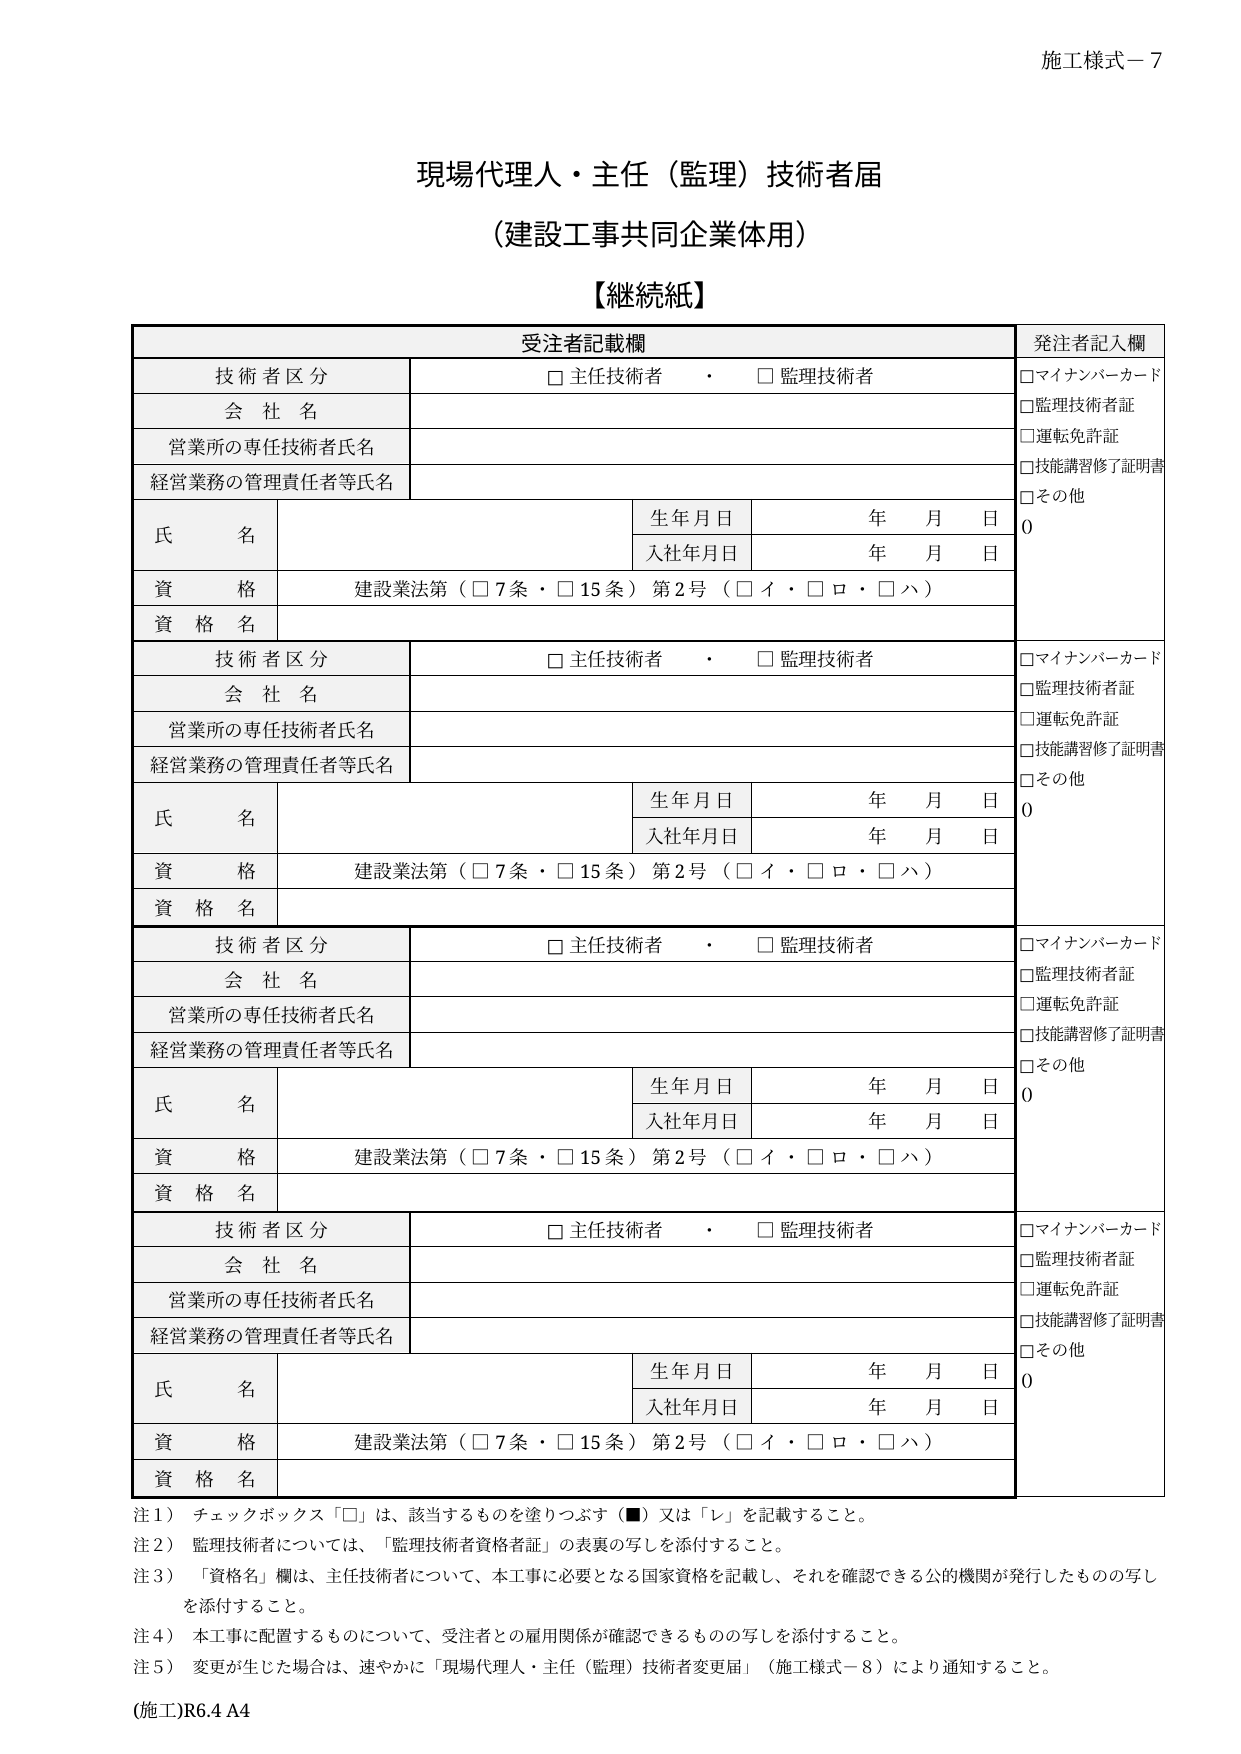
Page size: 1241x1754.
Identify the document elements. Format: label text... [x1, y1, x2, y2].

table_cell [411, 429, 1014, 463]
table_cell 生年月日 [633, 1354, 751, 1388]
table_cell □ 主任技術者 ・ □ 監理技術者 [411, 642, 1014, 675]
table_cell [411, 962, 1014, 996]
table_cell 技 術 者 区 分 [134, 359, 409, 393]
table_header 発注者記入欄 [1017, 325, 1164, 357]
table_cell 会 社 名 [134, 394, 409, 428]
table_cell 資格 [134, 1139, 277, 1173]
table_cell 年 月 日 [752, 535, 1014, 570]
table_cell 年 月 日 [752, 1104, 1014, 1138]
table_cell 技 術 者 区 分 [134, 1213, 409, 1246]
table_cell 氏名 [134, 500, 277, 570]
table_cell 入社年月日 [633, 535, 751, 570]
table_cell [278, 1354, 632, 1423]
table_cell 年 月 日 [752, 1354, 1014, 1388]
table_cell 会 社 名 [134, 962, 409, 996]
table_cell □ 主任技術者 ・ □ 監理技術者 [411, 359, 1014, 393]
table_cell 営業所の専任技術者氏名 [134, 997, 409, 1032]
table_cell [411, 394, 1014, 428]
table_cell [411, 465, 1014, 499]
table_cell 氏名 [134, 1068, 277, 1138]
table_cell 生年月日 [633, 1068, 751, 1102]
table_cell [411, 676, 1014, 711]
table_cell 資格 [134, 571, 277, 605]
table_cell □マイナンバーカード □監理技術者証 □運転免許証 □技能講習修了証明書 □その他 () [1017, 641, 1164, 925]
table_cell 営業所の専任技術者氏名 [134, 712, 409, 746]
table_cell 資格 [134, 1424, 277, 1459]
text 現場代理人・主任（監理）技術者届 [133, 142, 1167, 202]
table_cell [278, 1460, 1014, 1496]
table_cell 資格名 [134, 1460, 277, 1496]
table_cell □マイナンバーカード □監理技術者証 □運転免許証 □技能講習修了証明書 □その他 () [1017, 1212, 1164, 1496]
text 注３） 「資格名」欄は、主任技術者について、本工事に必要となる国家資格を記載し、それを確認できる公的機関が発行したものの写しを添付すること。 [133, 1560, 1167, 1621]
table_cell [278, 1174, 1014, 1211]
table_cell 入社年月日 [633, 818, 751, 852]
table_cell 資格 [134, 854, 277, 888]
table_cell 経営業務の管理責任者等氏名 [134, 747, 409, 782]
table_cell [278, 889, 1014, 925]
table_cell □マイナンバーカード □監理技術者証 □運転免許証 □技能講習修了証明書 □その他 () [1017, 926, 1164, 1211]
table_cell 経営業務の管理責任者等氏名 [134, 1033, 409, 1067]
table_cell 年 月 日 [752, 500, 1014, 534]
text （建設工事共同企業体用） [133, 202, 1167, 263]
table_cell [278, 606, 1014, 640]
table_cell 会 社 名 [134, 676, 409, 711]
table_cell 建設業法第（ □ 7条 ・ □ 15条 ） 第2号 （ □ イ ・ □ ロ ・ □ ハ ） [278, 854, 1014, 888]
table_cell 経営業務の管理責任者等氏名 [134, 465, 409, 499]
table_cell 資格名 [134, 606, 277, 640]
table_cell [411, 712, 1014, 746]
table_cell 氏名 [134, 783, 277, 852]
table_cell 入社年月日 [633, 1389, 751, 1423]
table_cell [278, 500, 632, 570]
table_cell 資格名 [134, 889, 277, 925]
text 注４） 本工事に配置するものについて、受注者との雇用関係が確認できるものの写しを添付すること。 [133, 1621, 1167, 1651]
table_cell 経営業務の管理責任者等氏名 [134, 1318, 409, 1352]
table_cell 入社年月日 [633, 1104, 751, 1138]
table_cell 会 社 名 [134, 1247, 409, 1282]
table_cell 氏名 [134, 1354, 277, 1423]
table_cell [278, 1068, 632, 1138]
table_header 受注者記載欄 [134, 327, 1014, 357]
table_cell 建設業法第（ □ 7条 ・ □ 15条 ） 第2号 （ □ イ ・ □ ロ ・ □ ハ ） [278, 1139, 1014, 1173]
table_cell □マイナンバーカード □監理技術者証 □運転免許証 □技能講習修了証明書 □その他 () [1017, 358, 1164, 640]
table_cell 建設業法第（ □ 7条 ・ □ 15条 ） 第2号 （ □ イ ・ □ ロ ・ □ ハ ） [278, 571, 1014, 605]
table_cell [411, 1318, 1014, 1352]
table_cell 年 月 日 [752, 1068, 1014, 1102]
table_cell 資格名 [134, 1174, 277, 1211]
table_cell 技 術 者 区 分 [134, 642, 409, 675]
table_cell [411, 1033, 1014, 1067]
table_cell 建設業法第（ □ 7条 ・ □ 15条 ） 第2号 （ □ イ ・ □ ロ ・ □ ハ ） [278, 1424, 1014, 1459]
table_cell 技 術 者 区 分 [134, 928, 409, 961]
table_cell 生年月日 [633, 783, 751, 817]
table_cell 営業所の専任技術者氏名 [134, 429, 409, 463]
table_cell [411, 997, 1014, 1032]
table_cell 営業所の専任技術者氏名 [134, 1283, 409, 1317]
table_cell [411, 747, 1014, 782]
table_cell □ 主任技術者 ・ □ 監理技術者 [411, 928, 1014, 961]
table_cell 年 月 日 [752, 783, 1014, 817]
table_cell [411, 1283, 1014, 1317]
table_cell 年 月 日 [752, 818, 1014, 852]
text 注１） チェックボックス「□」は、該当するものを塗りつぶす（■）又は「レ」を記載すること。 [133, 1499, 1167, 1529]
table_cell □ 主任技術者 ・ □ 監理技術者 [411, 1213, 1014, 1246]
table_cell [411, 1247, 1014, 1282]
table_cell [278, 783, 632, 852]
text 注５） 変更が生じた場合は、速やかに「現場代理人・主任（監理）技術者変更届」（施工様式－８）により通知すること。 [133, 1651, 1167, 1681]
text 【継続紙】 [133, 263, 1167, 324]
text 注２） 監理技術者については、「監理技術者資格者証」の表裏の写しを添付すること。 [133, 1529, 1167, 1560]
table_cell 年 月 日 [752, 1389, 1014, 1423]
table_cell 生年月日 [633, 500, 751, 534]
